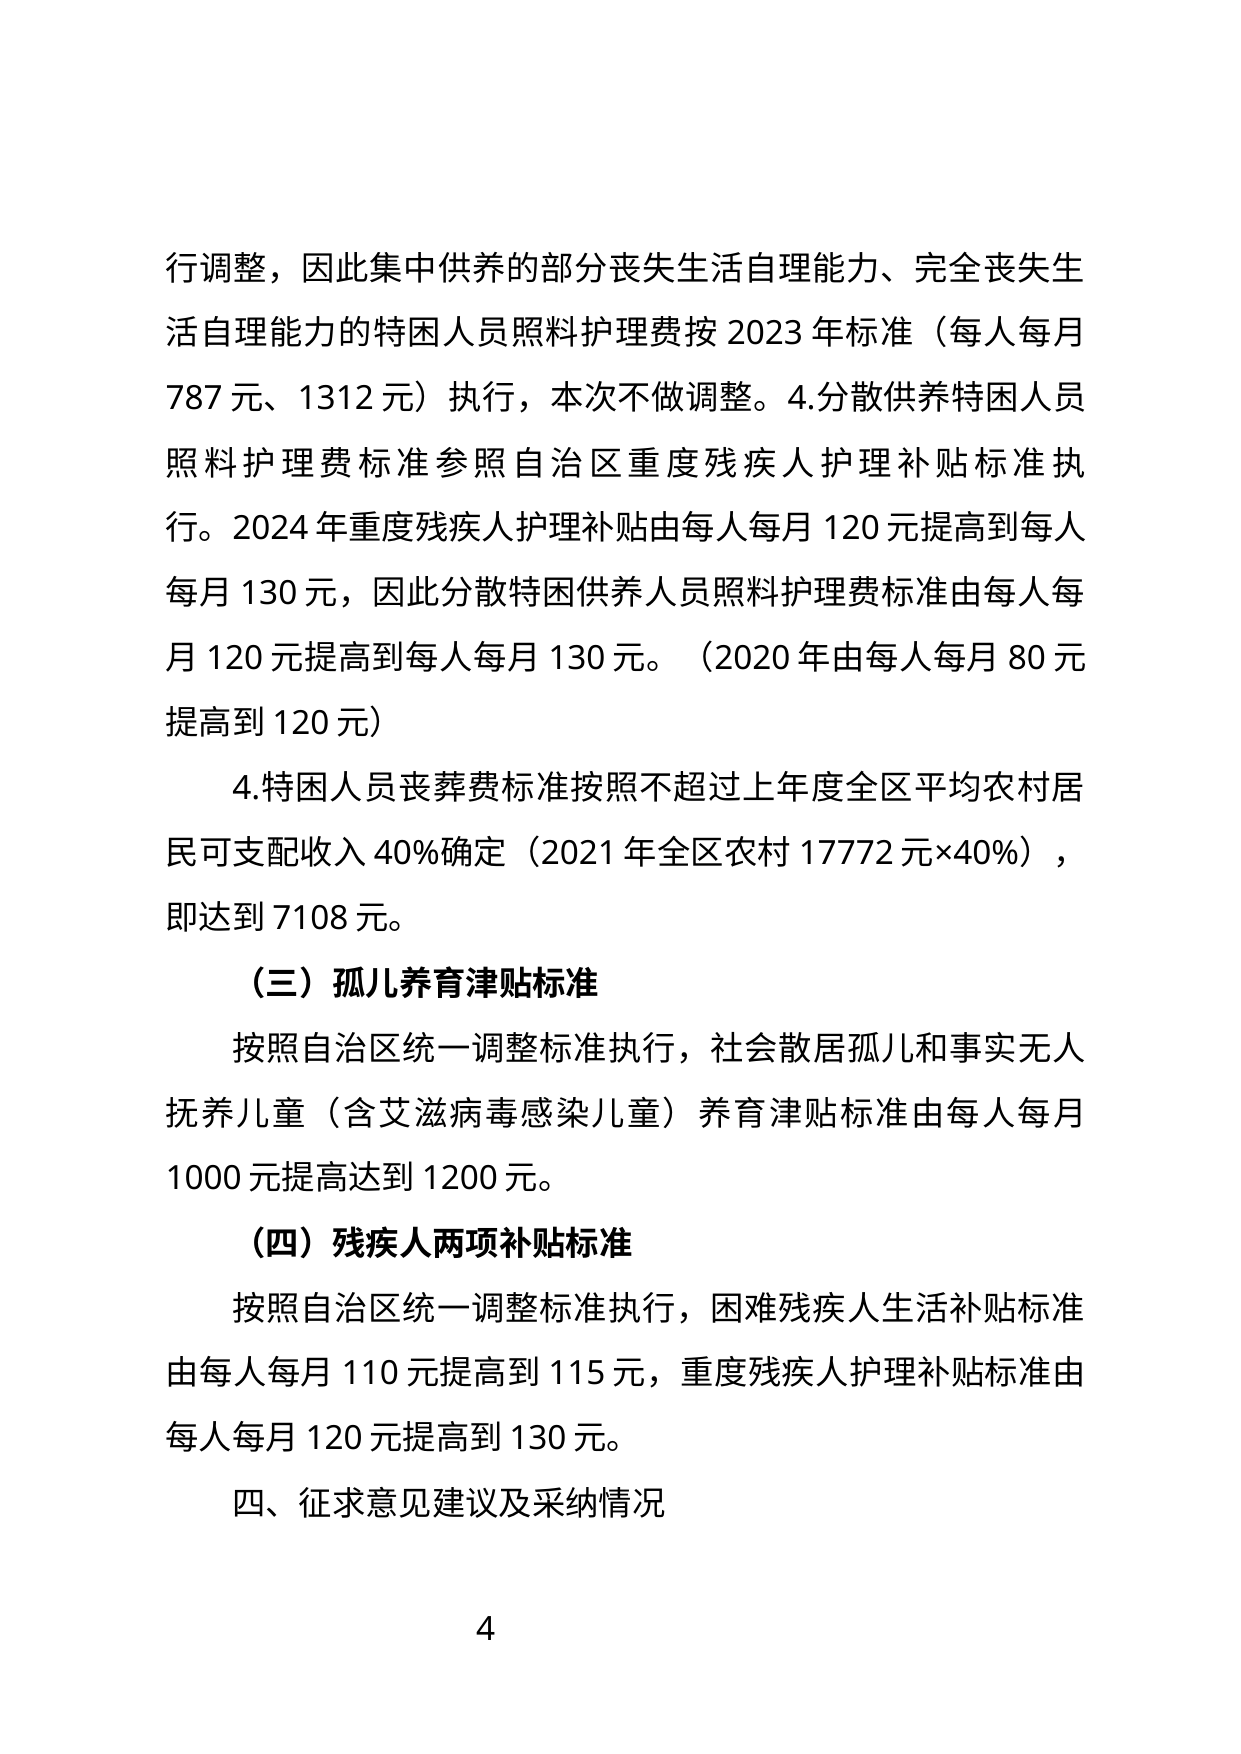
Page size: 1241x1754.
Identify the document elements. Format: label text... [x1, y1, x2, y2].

text 按照自治区统一调整标准执行，社会散居孤儿和事实无人抚养儿童（含艾滋病毒感染儿童）养育津贴标准由每人每月1000元提高达到1200元。 [165, 1013, 1087, 1208]
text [165, 233, 1087, 753]
text （四）残疾人两项补贴标准 [165, 1208, 1087, 1273]
text （三）孤儿养育津贴标准 [165, 948, 1087, 1013]
text 4.特困人员丧葬费标准按照不超过上年度全区平均农村居民可支配收入40%确定（2021年全区农村17772元×40%），即达到7108元。 [165, 753, 1087, 948]
text 四、征求意见建议及采纳情况 [165, 1468, 1087, 1533]
text 按照自治区统一调整标准执行，困难残疾人生活补贴标准由每人每月110元提高到115元，重度残疾人护理补贴标准由每人每月120元提高到130元。 [165, 1273, 1087, 1468]
